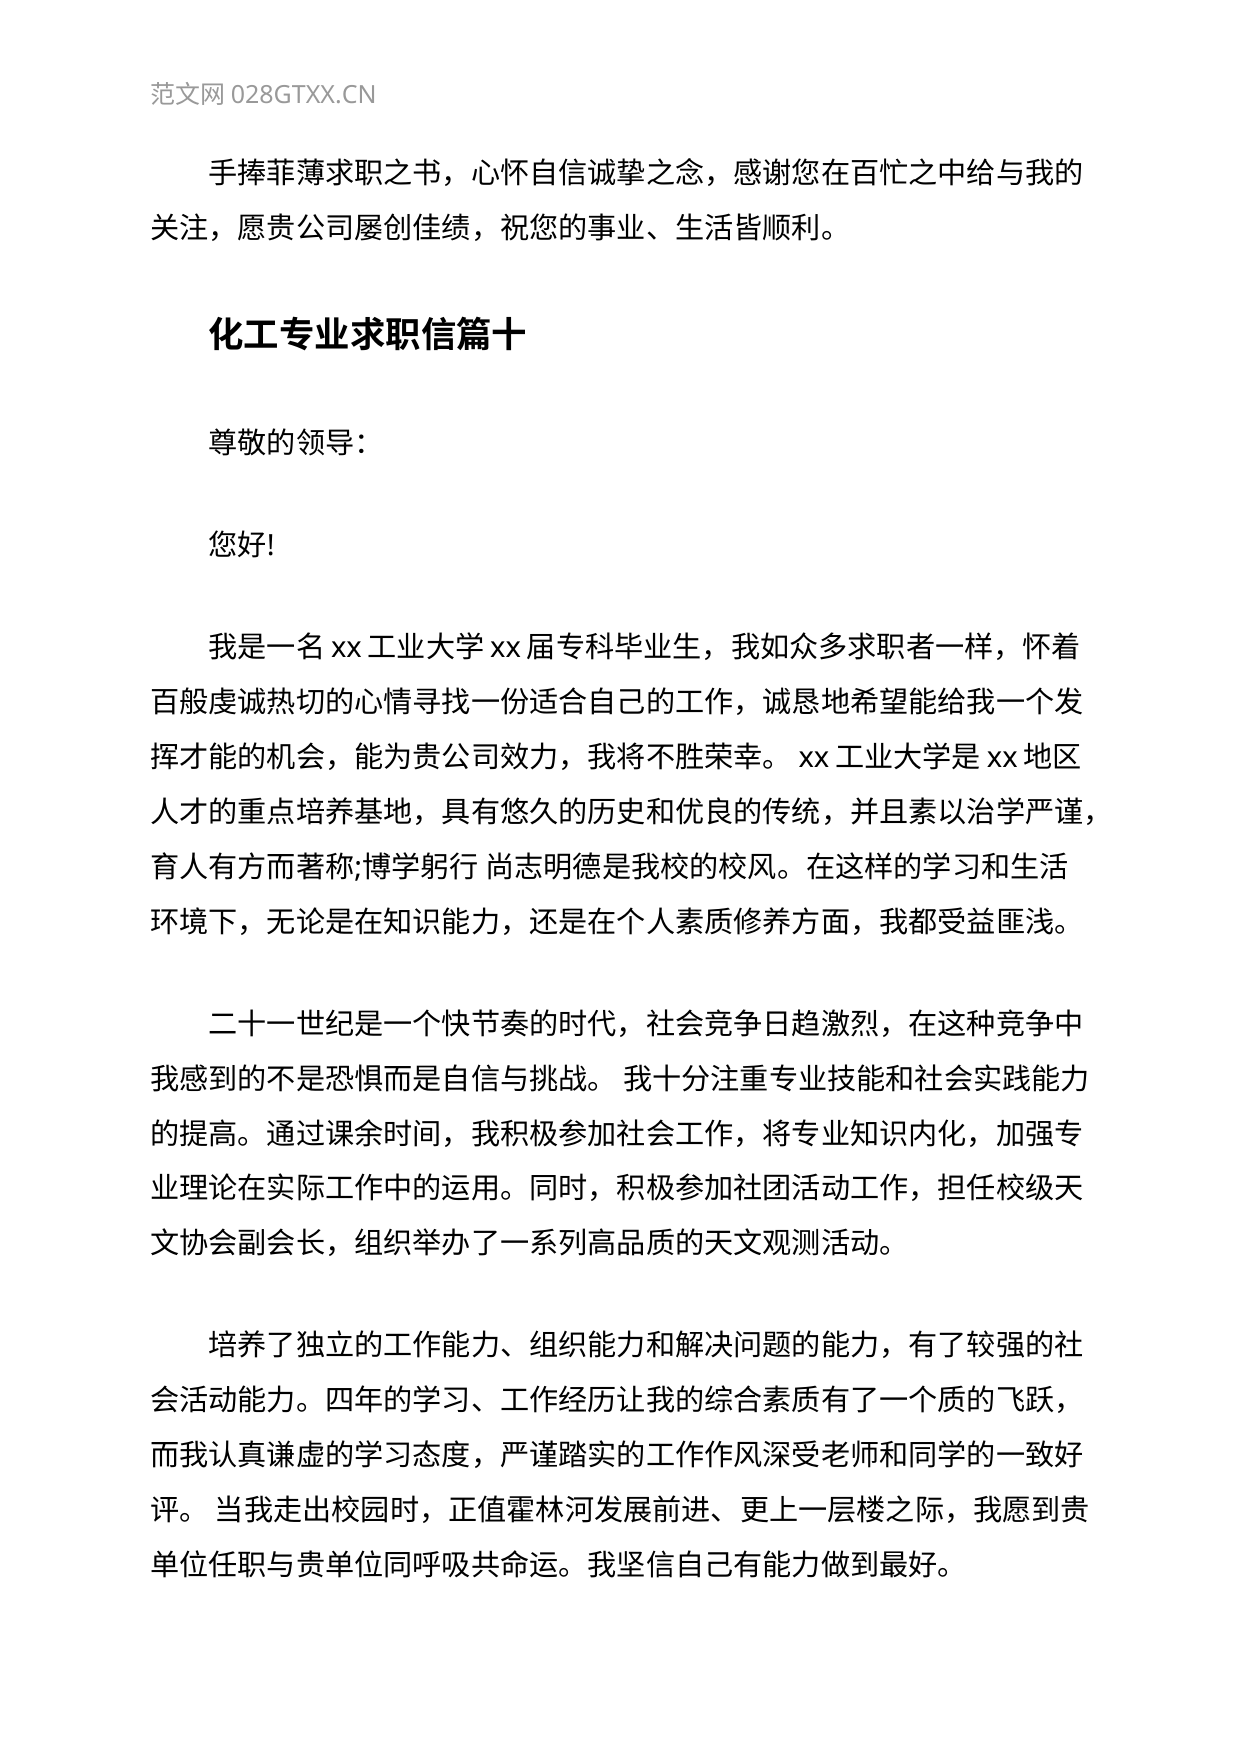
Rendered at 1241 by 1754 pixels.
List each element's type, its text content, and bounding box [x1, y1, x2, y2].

text 尊敬的领导： [150, 420, 1090, 462]
text 手捧菲薄求职之书，心怀自信诚挚之念，感谢您在百忙之中给与我的关注，愿贵公司屡创佳绩，祝您的事业、生活皆顺利。 [150, 150, 1090, 247]
text 培养了独立的工作能力、组织能力和解决问题的能力，有了较强的社会活动能力。四年的学习、工作经历让我的综合素质有了一个质的飞跃，而我认真谦虚的学习态度，严谨踏实的工作作风深受老师和同学的一致好评。 当我走出校园时，正值霍林河发展前进、更上一层楼之际，我愿到贵单位任职与贵单位同呼吸共命运。我坚信自己有能力做到最好。 [150, 1322, 1090, 1584]
text 您好! [150, 522, 1090, 564]
text 二十一世纪是一个快节奏的时代，社会竞争日趋激烈，在这种竞争中我感到的不是恐惧而是自信与挑战。 我十分注重专业技能和社会实践能力的提高。通过课余时间，我积极参加社会工作，将专业知识内化，加强专业理论在实际工作中的运用。同时，积极参加社团活动工作，担任校级天文协会副会长，组织举办了一系列高品质的天文观测活动。 [150, 1000, 1090, 1262]
text 化工专业求职信篇十 [150, 307, 1090, 358]
text 我是一名xx工业大学xx届专科毕业生，我如众多求职者一样，怀着百般虔诚热切的心情寻找一份适合自己的工作，诚恳地希望能给我一个发挥才能的机会，能为贵公司效力，我将不胜荣幸。 xx工业大学是xx地区人才的重点培养基地，具有悠久的历史和优良的传统，并且素以治学严谨，育人有方而著称;博学躬行 尚志明德是我校的校风。在这样的学习和生活环境下，无论是在知识能力，还是在个人素质修养方面，我都受益匪浅。 [150, 624, 1090, 941]
